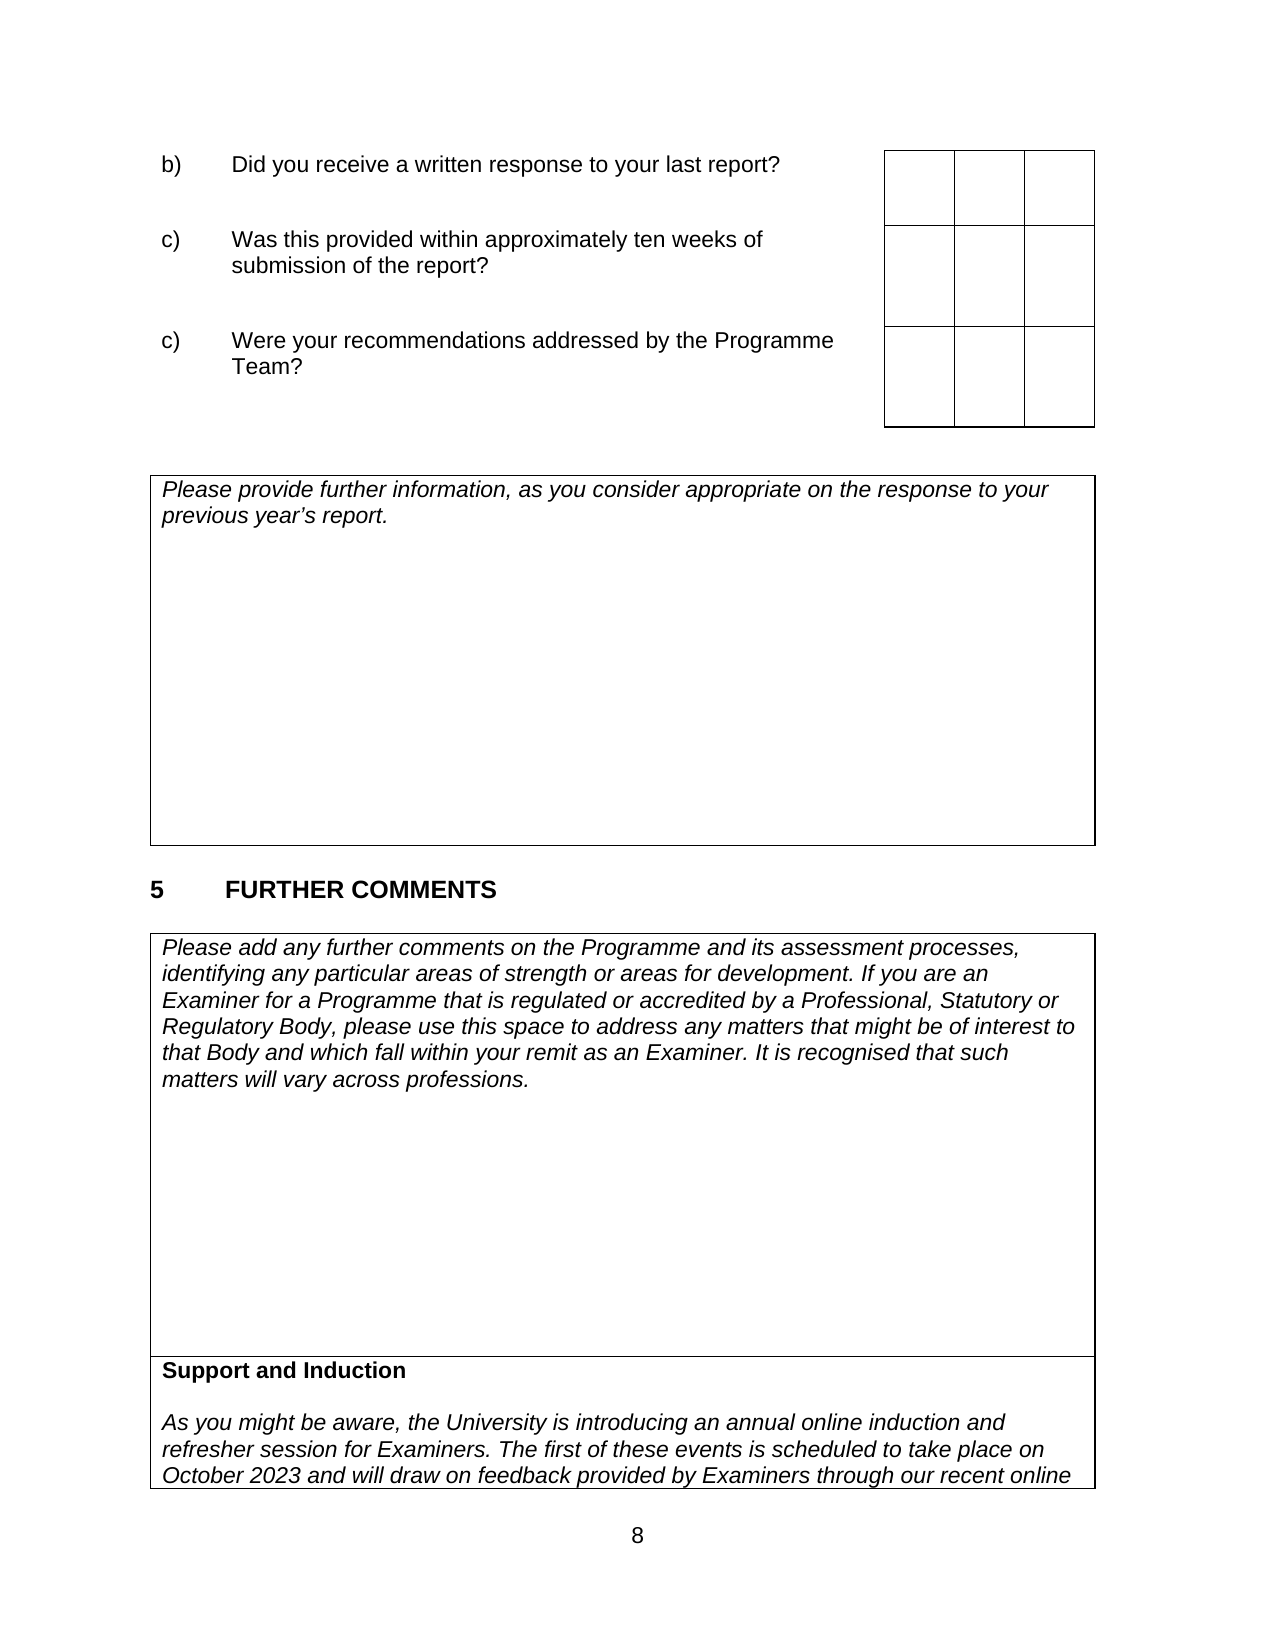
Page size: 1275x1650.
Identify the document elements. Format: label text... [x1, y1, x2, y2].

table_cell [885, 226, 954, 326]
table_header Please provide further information, as you consider appropriate on the response to your previous year’s report. [151, 476, 1094, 845]
subtitle 5 FurtheR COMMENTS [150, 875, 1125, 904]
table_cell [1025, 151, 1094, 224]
table_cell c) [150, 326, 220, 426]
table_header Please add any further comments on the Programme and its assessment processes, identifying any particular areas of strength or areas for development. If you are an Examiner for a Programme that is regulated or accredited by a Professional, Statutory or Regulatory Body, please use this space to address any matters that might be of interest to that Body and which fall within your remit as an Examiner. It is recognised that such matters will vary across professions. [151, 934, 1094, 1356]
table_cell b) [150, 150, 220, 224]
table_cell c) [150, 225, 220, 326]
table_cell Were your recommendations addressed by the Programme Team? [220, 326, 884, 426]
table_cell Was this provided within approximately ten weeks of submission of the report? [220, 225, 884, 326]
table_cell [1025, 327, 1094, 426]
table_cell Did you receive a written response to your last report? [220, 150, 884, 224]
table_cell [885, 327, 954, 426]
table_cell [955, 226, 1024, 326]
table_cell [1025, 226, 1094, 326]
table_cell [955, 151, 1024, 224]
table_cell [151, 1357, 1094, 1488]
table_cell [885, 151, 954, 224]
table_cell [955, 327, 1024, 426]
